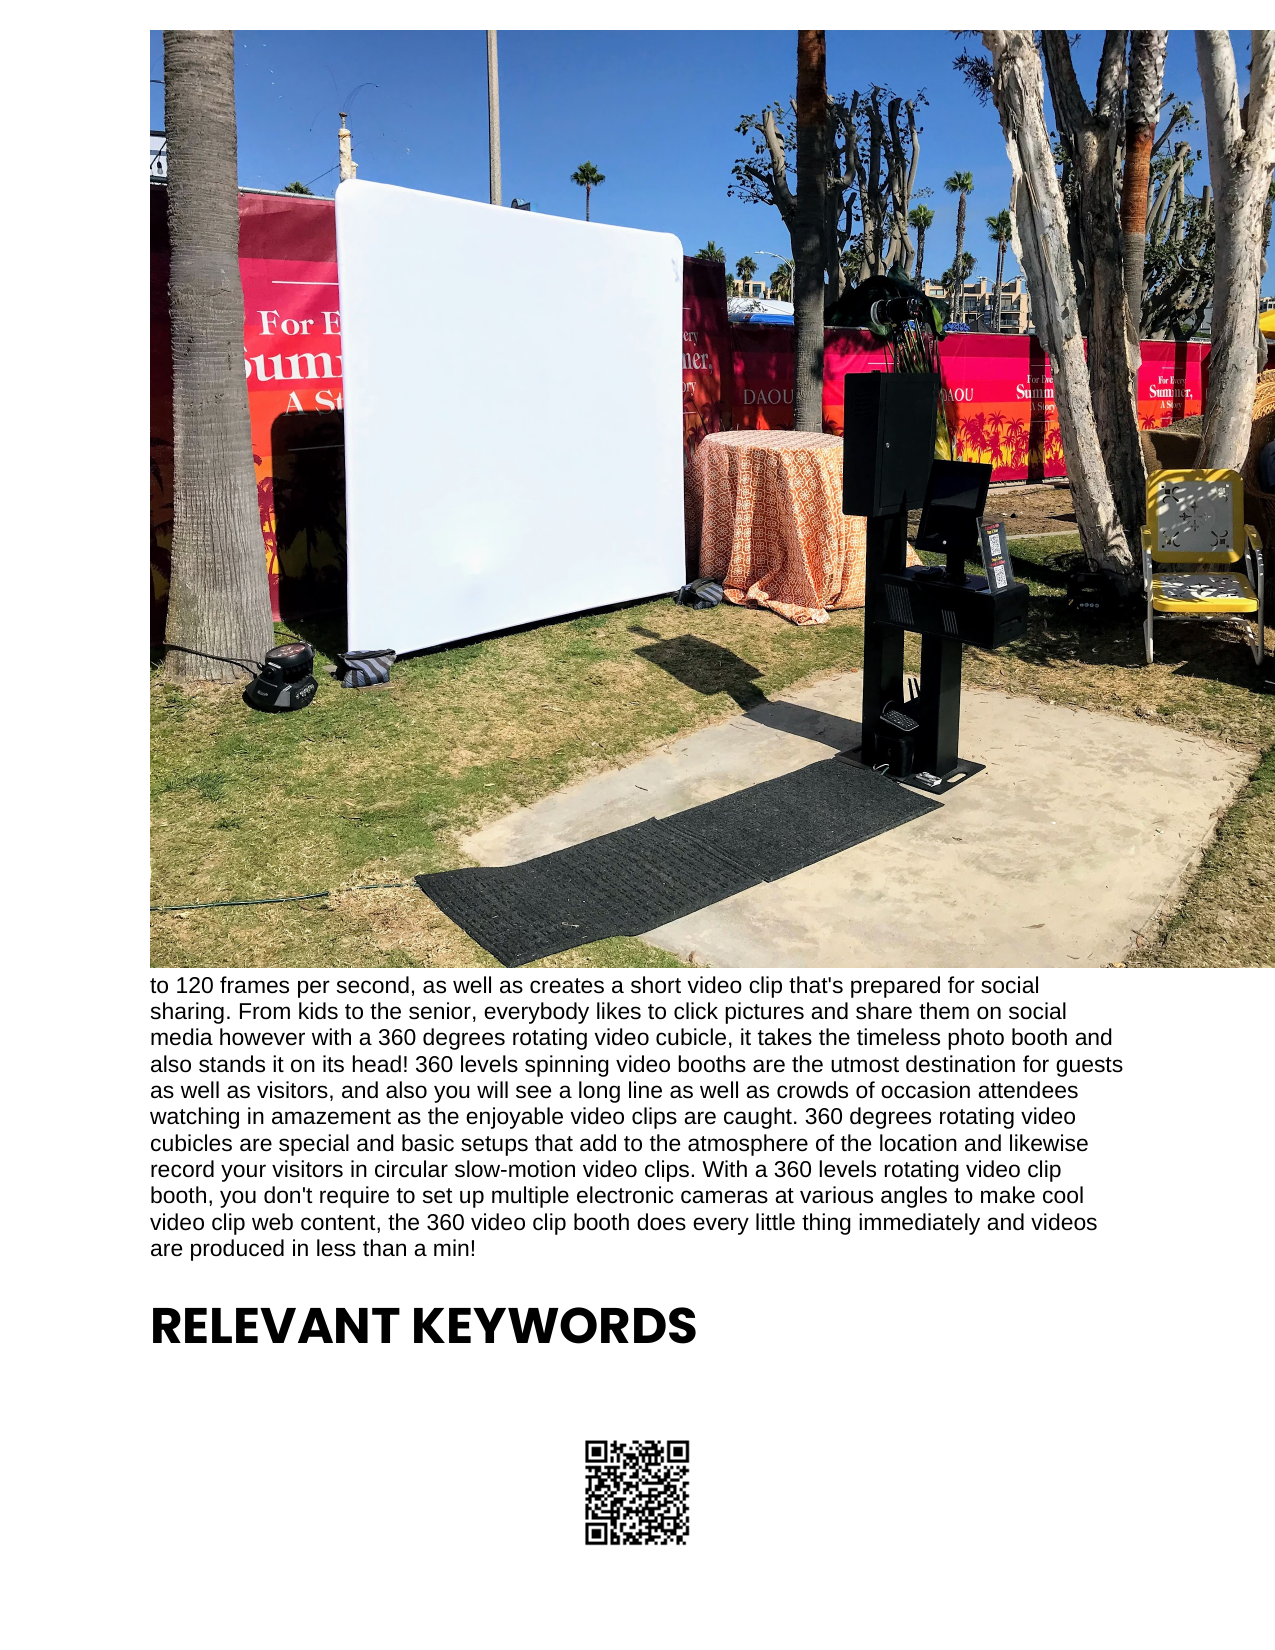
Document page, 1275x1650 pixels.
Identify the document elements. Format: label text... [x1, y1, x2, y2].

text During its circular turning, it uses special slow movement innovation that records video clip at up to 120 frames per second, as well as creates a short video clip that's prepared for social sharing. From kids to the senior, everybody likes to click pictures and share them on social media however with a 360 degrees rotating video cubicle, it takes the timeless photo booth and also stands it on its head! 360 levels spinning video booths are the utmost destination for guests as well as visitors, and also you will see a long line as well as crowds of occasion attendees watching in amazement as the enjoyable video clips are caught. 360 degrees rotating video cubicles are special and basic setups that add to the atmosphere of the location and likewise record your visitors in circular slow-motion video clips. With a 360 levels rotating video clip booth, you don't require to set up multiple electronic cameras at various angles to make cool video clip web content, the 360 video clip booth does every little thing immediately and videos are produced in less than a min! [150, 972, 1125, 1261]
picture [559, 1415, 716, 1572]
subtitle RELEVANT KEYWORDS [150, 1286, 1125, 1361]
picture [150, 30, 1275, 968]
